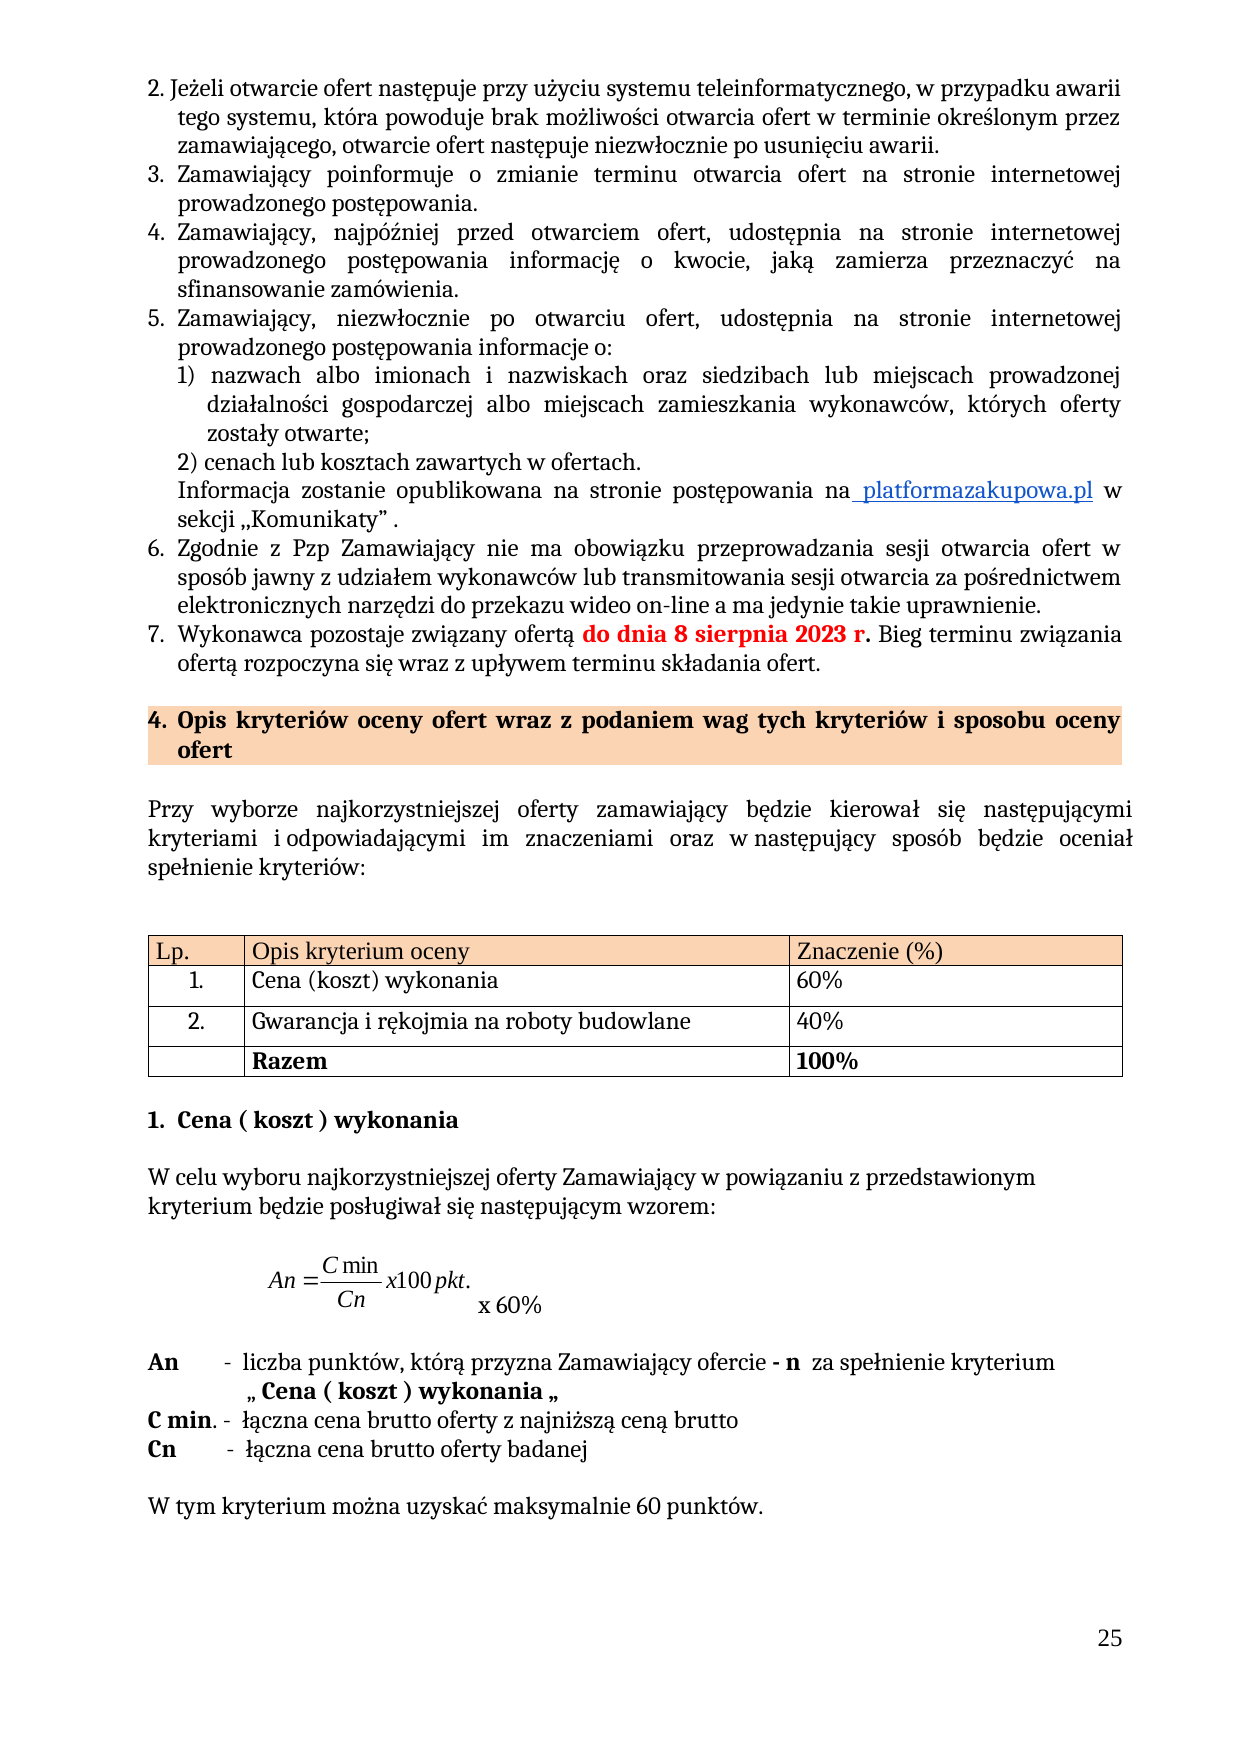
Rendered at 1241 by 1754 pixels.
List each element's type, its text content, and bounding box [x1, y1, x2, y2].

table_header Opis kryterium oceny [245, 936, 789, 965]
text x 60% [148, 1249, 1122, 1319]
text 3. Zamawiający poinformuje o zmianie terminu otwarcia ofert na stronie internetowej prowadzonego postępowania. [148, 160, 1122, 218]
text W tym kryterium można uzyskać maksymalnie 60 punktów. [148, 1492, 1122, 1521]
text W celu wyboru najkorzystniejszej oferty Zamawiający w powiązaniu z przedstawionym kryterium będzie posługiwał się następującym wzorem: [148, 1163, 1122, 1221]
text An - liczba punktów, którą przyzna Zamawiający ofercie - n za spełnienie kryterium „ Cena ( koszt ) wykonania „ [148, 1348, 1122, 1406]
table_cell 1. [149, 966, 244, 1006]
text 5. Zamawiający, niezwłocznie po otwarciu ofert, udostępnia na stronie internetowej prowadzonego postępowania informacje o: [148, 304, 1122, 361]
text C min. - łączna cena brutto oferty z najniższą ceną brutto [148, 1406, 1122, 1434]
text 2. Jeżeli otwarcie ofert następuje przy użyciu systemu teleinformatycznego, w przypadku awarii tego systemu, która powoduje brak możliwości otwarcia ofert w terminie określonym przez zamawiającego, otwarcie ofert następuje niezwłocznie po usunięciu awarii. [148, 74, 1122, 160]
list Opis kryteriów oceny ofert wraz z podaniem wag tych kryteriów i sposobu oceny ofert [148, 706, 1122, 765]
table_cell Gwarancja i rękojmia na roboty budowlane [245, 1007, 789, 1046]
text 2) cenach lub kosztach zawartych w ofertach. [177, 448, 1122, 476]
text 4. Zamawiający, najpóźniej przed otwarciem ofert, udostępnia na stronie internetowej prowadzonego postępowania informację o kwocie, jaką zamierza przeznaczyć na sfinansowanie zamówienia. [148, 218, 1122, 304]
table_cell 40% [790, 1007, 1122, 1046]
table_cell 100% [790, 1047, 1122, 1076]
text Informacja zostanie opublikowana na stronie postępowania na platformazakupowa.pl w sekcji ,,Komunikaty” . [177, 476, 1122, 534]
table_cell 2. [149, 1007, 244, 1046]
table_header Lp. [149, 936, 244, 965]
table_cell Razem [245, 1047, 789, 1076]
text Przy wyborze najkorzystniejszej oferty zamawiający będzie kierował się następującymi kryteriami i odpowiadającymi im znaczeniami oraz w następujący sposób będzie oceniał spełnienie kryteriów: [148, 767, 1133, 882]
text 1) nazwach albo imionach i nazwiskach oraz siedzibach lub miejscach prowadzonej działalności gospodarczej albo miejscach zamieszkania wykonawców, których oferty zostały otwarte; [177, 361, 1122, 448]
table_header Znaczenie (%) [790, 936, 1122, 965]
text 7. Wykonawca pozostaje związany ofertą do dnia 8 sierpnia 2023 r. Bieg terminu związania ofertą rozpoczyna się wraz z upływem terminu składania ofert. [148, 620, 1122, 678]
text Cn - łączna cena brutto oferty badanej [148, 1434, 1122, 1463]
table_cell 60% [790, 966, 1122, 1006]
list Cena ( koszt ) wykonania [148, 1106, 1122, 1134]
text 6. Zgodnie z Pzp Zamawiający nie ma obowiązku przeprowadzania sesji otwarcia ofert w sposób jawny z udziałem wykonawców lub transmitowania sesji otwarcia za pośrednictwem elektronicznych narzędzi do przekazu wideo on-line a ma jedynie takie uprawnienie. [148, 534, 1122, 620]
table_cell Cena (koszt) wykonania [245, 966, 789, 1006]
table_cell [149, 1047, 244, 1076]
